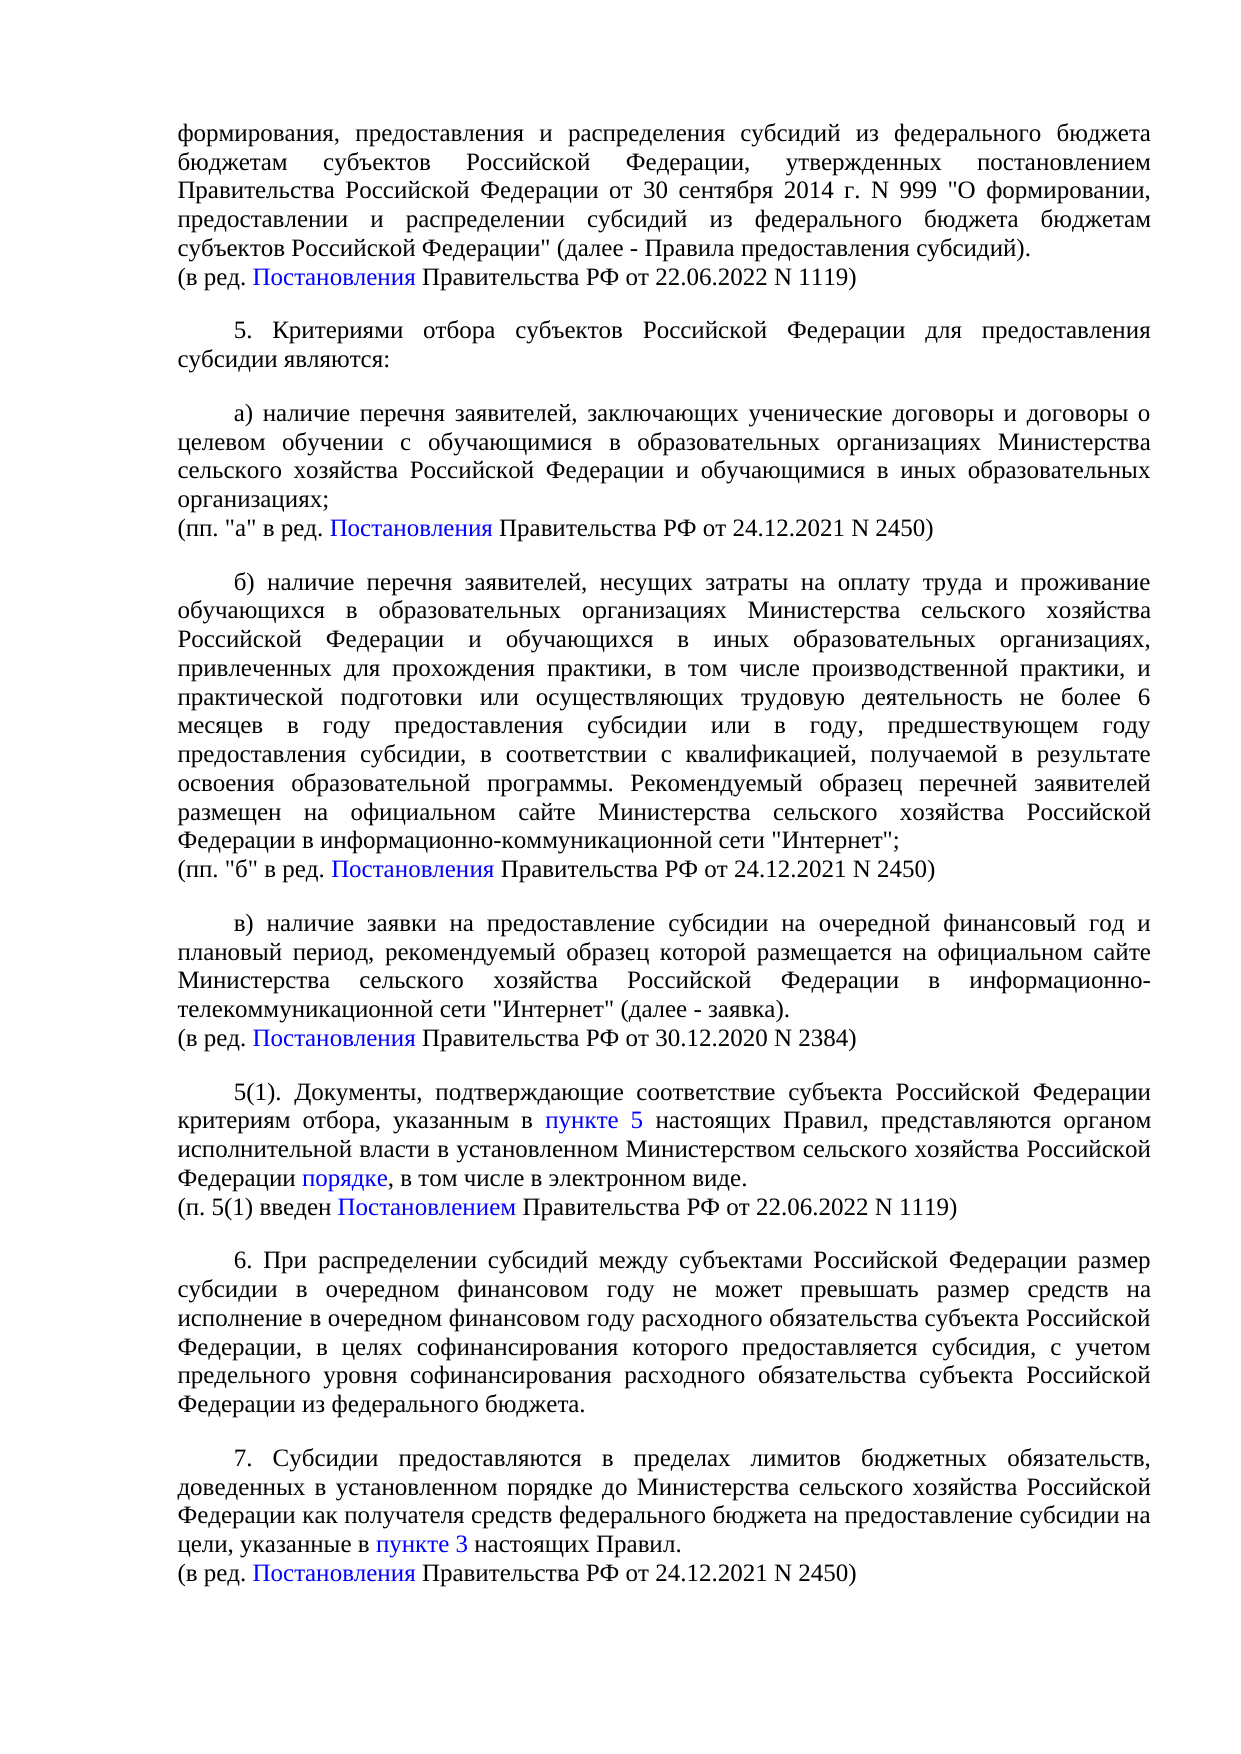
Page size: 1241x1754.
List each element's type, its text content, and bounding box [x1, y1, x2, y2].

text 5(1). Документы, подтверждающие соответствие субъекта Российской Федерации критериям отбора, указанным в пункте 5 настоящих Правил, представляются органом исполнительной власти в установленном Министерством сельского хозяйства Российской Федерации порядке, в том числе в электронном виде. [177, 1077, 1152, 1192]
text б) наличие перечня заявителей, несущих затраты на оплату труда и проживание обучающихся в образовательных организациях Министерства сельского хозяйства Российской Федерации и обучающихся в иных образовательных организациях, привлеченных для прохождения практики, в том числе производственной практики, и практической подготовки или осуществляющих трудовую деятельность не более 6 месяцев в году предоставления субсидии или в году, предшествующем году предоставления субсидии, в соответствии с квалификацией, получаемой в результате освоения образовательной программы. Рекомендуемый образец перечней заявителей размещен на официальном сайте Министерства сельского хозяйства Российской Федерации в информационно-коммуникационной сети "Интернет"; [177, 567, 1152, 854]
text а) наличие перечня заявителей, заключающих ученические договоры и договоры о целевом обучении с обучающимися в образовательных организациях Министерства сельского хозяйства Российской Федерации и обучающимися в иных образовательных организациях; [177, 398, 1152, 513]
text (в ред. Постановления Правительства РФ от 24.12.2021 N 2450) [177, 1558, 1152, 1587]
text (пп. "б" в ред. Постановления Правительства РФ от 24.12.2021 N 2450) [177, 854, 1152, 883]
text 6. При распределении субсидий между субъектами Российской Федерации размер субсидии в очередном финансовом году не может превышать размер средств на исполнение в очередном финансовом году расходного обязательства субъекта Российской Федерации, в целях софинансирования которого предоставляется субсидия, с учетом предельного уровня софинансирования расходного обязательства субъекта Российской Федерации из федерального бюджета. [177, 1246, 1152, 1418]
text в) наличие заявки на предоставление субсидии на очередной финансовый год и плановый период, рекомендуемый образец которой размещается на официальном сайте Министерства сельского хозяйства Российской Федерации в информационно-телекоммуникационной сети "Интернет" (далее - заявка). [177, 908, 1152, 1023]
text (в ред. Постановления Правительства РФ от 30.12.2020 N 2384) [177, 1023, 1152, 1052]
text (пп. "а" в ред. Постановления Правительства РФ от 24.12.2021 N 2450) [177, 513, 1152, 542]
text 7. Субсидии предоставляются в пределах лимитов бюджетных обязательств, доведенных в установленном порядке до Министерства сельского хозяйства Российской Федерации как получателя средств федерального бюджета на предоставление субсидии на цели, указанные в пункте 3 настоящих Правил. [177, 1443, 1152, 1558]
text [177, 118, 1152, 262]
text (п. 5(1) введен Постановлением Правительства РФ от 22.06.2022 N 1119) [177, 1192, 1152, 1221]
text (в ред. Постановления Правительства РФ от 22.06.2022 N 1119) [177, 262, 1152, 291]
text 5. Критериями отбора субъектов Российской Федерации для предоставления субсидии являются: [177, 316, 1152, 373]
